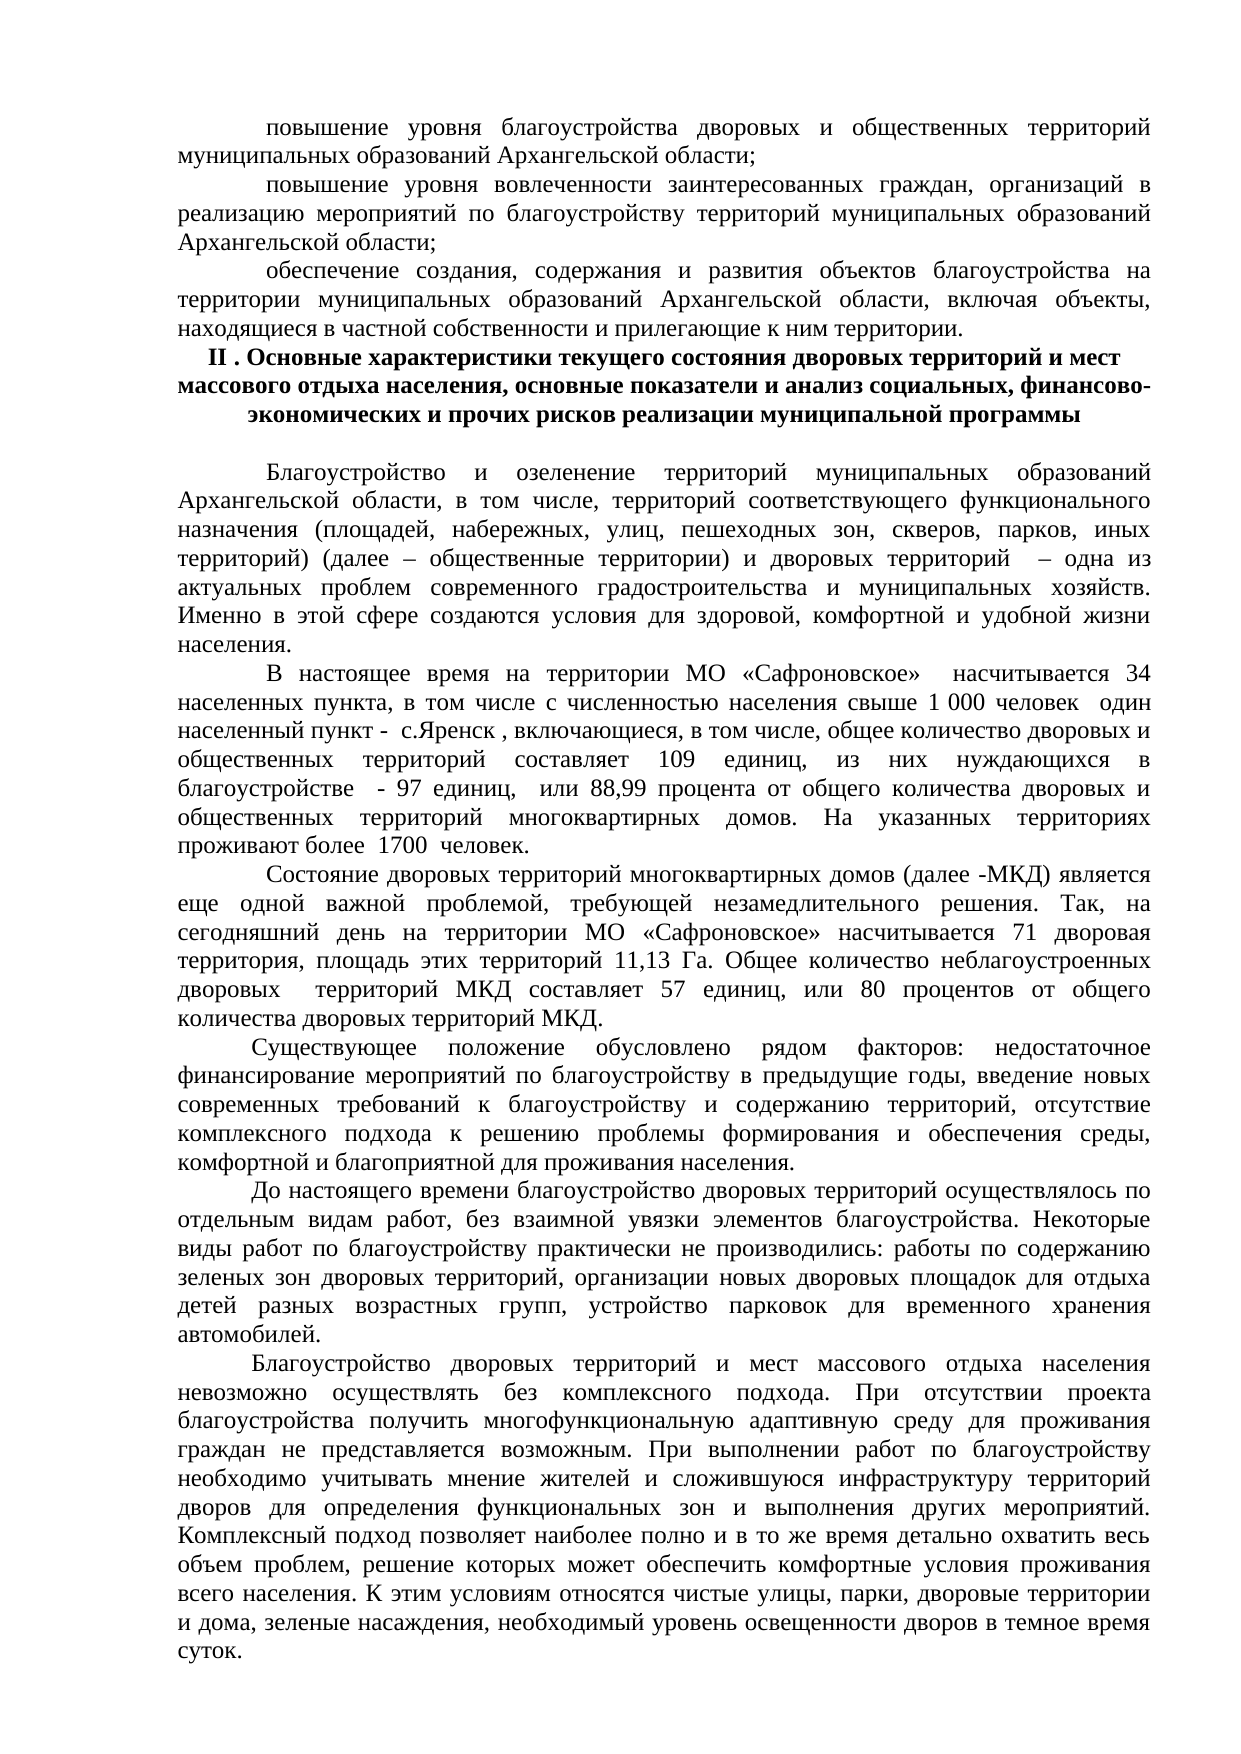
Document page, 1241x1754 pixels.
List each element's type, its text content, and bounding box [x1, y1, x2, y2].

text повышение уровня вовлеченности заинтересованных граждан, организаций в реализацию мероприятий по благоустройству территорий муниципальных образований Архангельской области; [177, 169, 1152, 256]
text Благоустройство дворовых территорий и мест массового отдыха населения невозможно осуществлять без комплексного подхода. При отсутствии проекта благоустройства получить многофункциональную адаптивную среду для проживания граждан не представляется возможным. При выполнении работ по благоустройству необходимо учитывать мнение жителей и сложившуюся инфраструктуру территорий дворов для определения функциональных зон и выполнения других мероприятий. Комплексный подход позволяет наиболее полно и в то же время детально охватить весь объем проблем, решение которых может обеспечить комфортные условия проживания всего населения. К этим условиям относятся чистые улицы, парки, дворовые территории и дома, зеленые насаждения, необходимый уровень освещенности дворов в темное время суток. [177, 1348, 1152, 1664]
text Состояние дворовых территорий многоквартирных домов (далее -МКД) является еще одной важной проблемой, требующей незамедлительного решения. Так, на сегодняшний день на территории МО «Сафроновское» насчитывается 71 дворовая территория, площадь этих территорий 11,13 Га. Общее количество неблагоустроенных дворовых территорий МКД составляет 57 единиц, или 80 процентов от общего количества дворовых территорий МКД. [177, 859, 1152, 1032]
text обеспечение создания, содержания и развития объектов благоустройства на территории муниципальных образований Архангельской области, включая объекты, находящиеся в частной собственности и прилегающие к ним территории. [177, 256, 1152, 342]
text В настоящее время на территории МО «Сафроновское» насчитывается 34 населенных пункта, в том числе с численностью населения свыше 1 000 человек один населенный пункт - с.Яренск , включающиеся, в том числе, общее количество дворовых и общественных территорий составляет 109 единиц, из них нуждающихся в благоустройстве - 97 единиц, или 88,99 процента от общего количества дворовых и общественных территорий многоквартирных домов. На указанных территориях проживают более 1700 человек. [177, 658, 1152, 859]
text До настоящего времени благоустройство дворовых территорий осуществлялось по отдельным видам работ, без взаимной увязки элементов благоустройства. Некоторые виды работ по благоустройству практически не производились: работы по содержанию зеленых зон дворовых территорий, организации новых дворовых площадок для отдыха детей разных возрастных групп, устройство парковок для временного хранения автомобилей. [177, 1176, 1152, 1348]
text Благоустройство и озеленение территорий муниципальных образований Архангельской области, в том числе, территорий соответствующего функционального назначения (площадей, набережных, улиц, пешеходных зон, скверов, парков, иных территорий) (далее – общественные территории) и дворовых территорий – одна из актуальных проблем современного градостроительства и муниципальных хозяйств. Именно в этой сфере создаются условия для здоровой, комфортной и удобной жизни населения. [177, 457, 1152, 658]
text повышение уровня благоустройства дворовых и общественных территорий муниципальных образований Архангельской области; [177, 112, 1152, 169]
text Существующее положение обусловлено рядом факторов: недостаточное финансирование мероприятий по благоустройству в предыдущие годы, введение новых современных требований к благоустройству и содержанию территорий, отсутствие комплексного подхода к решению проблемы формирования и обеспечения среды, комфортной и благоприятной для проживания населения. [177, 1032, 1152, 1176]
text II . Основные характеристики текущего состояния дворовых территорий и мест массового отдыха населения, основные показатели и анализ социальных, финансово-экономических и прочих рисков реализации муниципальной программы [177, 342, 1152, 428]
